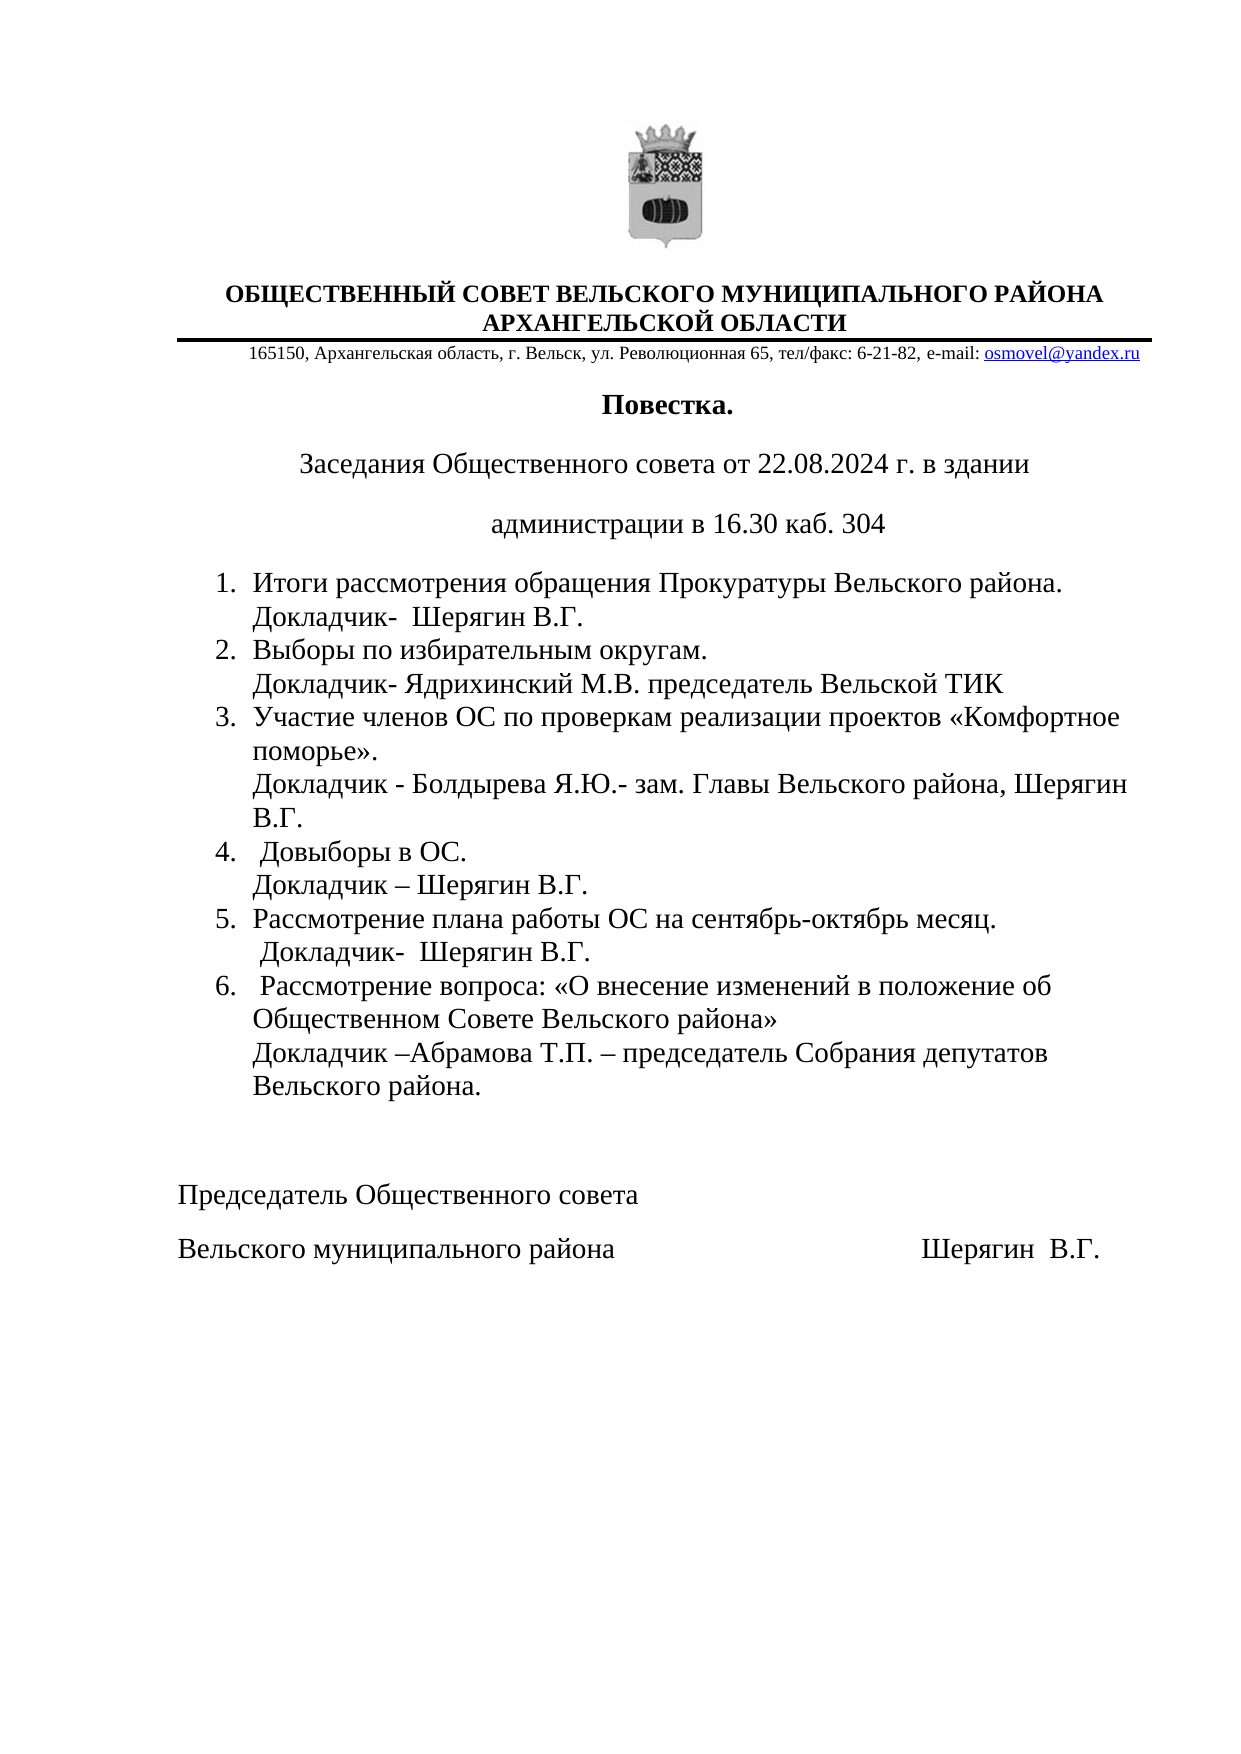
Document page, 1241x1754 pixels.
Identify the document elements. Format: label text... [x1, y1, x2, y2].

text Заседания Общественного совета от 22.08.2024 г. в здании [177, 447, 1152, 480]
text 165150, Архангельская область, г. Вельск, ул. Революционная 65, тел/факс: 6-21-82, e-mail: osmovel@yandex.ru [177, 342, 1152, 363]
list Участие членов ОС по проверкам реализации проектов «Комфортное поморье». [215, 699, 1152, 767]
picture [621, 118, 708, 251]
list Рассмотрение плана работы ОС на сентябрь-октябрь месяц. [215, 901, 1152, 934]
list Рассмотрение вопроса: «О внесение изменений в положение об Общественном Совете Вельского района» [215, 968, 1152, 1035]
text ОБЩЕСТВЕННЫЙ СОВЕТ ВЕЛЬСКОГО МУНИЦИПАЛЬНОГО РАЙОНА [177, 279, 1152, 308]
text Повестка. [177, 387, 1152, 421]
list Докладчик- Ядрихинский М.В. председатель Вельской ТИК [252, 666, 1152, 699]
list Докладчик - Болдырева Я.Ю.- зам. Главы Вельского района, Шерягин В.Г. [252, 767, 1152, 834]
list Докладчик –Абрамова Т.П. – председатель Собрания депутатов Вельского района. [252, 1035, 1152, 1102]
list Докладчик – Шерягин В.Г. [252, 867, 1152, 901]
list Итоги рассмотрения обращения Прокуратуры Вельского района. Докладчик- Шерягин В.Г. [215, 565, 1152, 632]
text Вельского муниципального района Шерягин В.Г. [177, 1232, 1152, 1265]
text Председатель Общественного совета [177, 1177, 1152, 1211]
list Довыборы в ОС. [215, 834, 1152, 867]
list Выборы по избирательным округам. [215, 632, 1152, 666]
text администрации в 16.30 каб. 304 [177, 506, 1152, 539]
list Докладчик- Шерягин В.Г. [252, 934, 1152, 968]
text АРХАНГЕЛЬСКОЙ ОБЛАСТИ [177, 308, 1152, 338]
